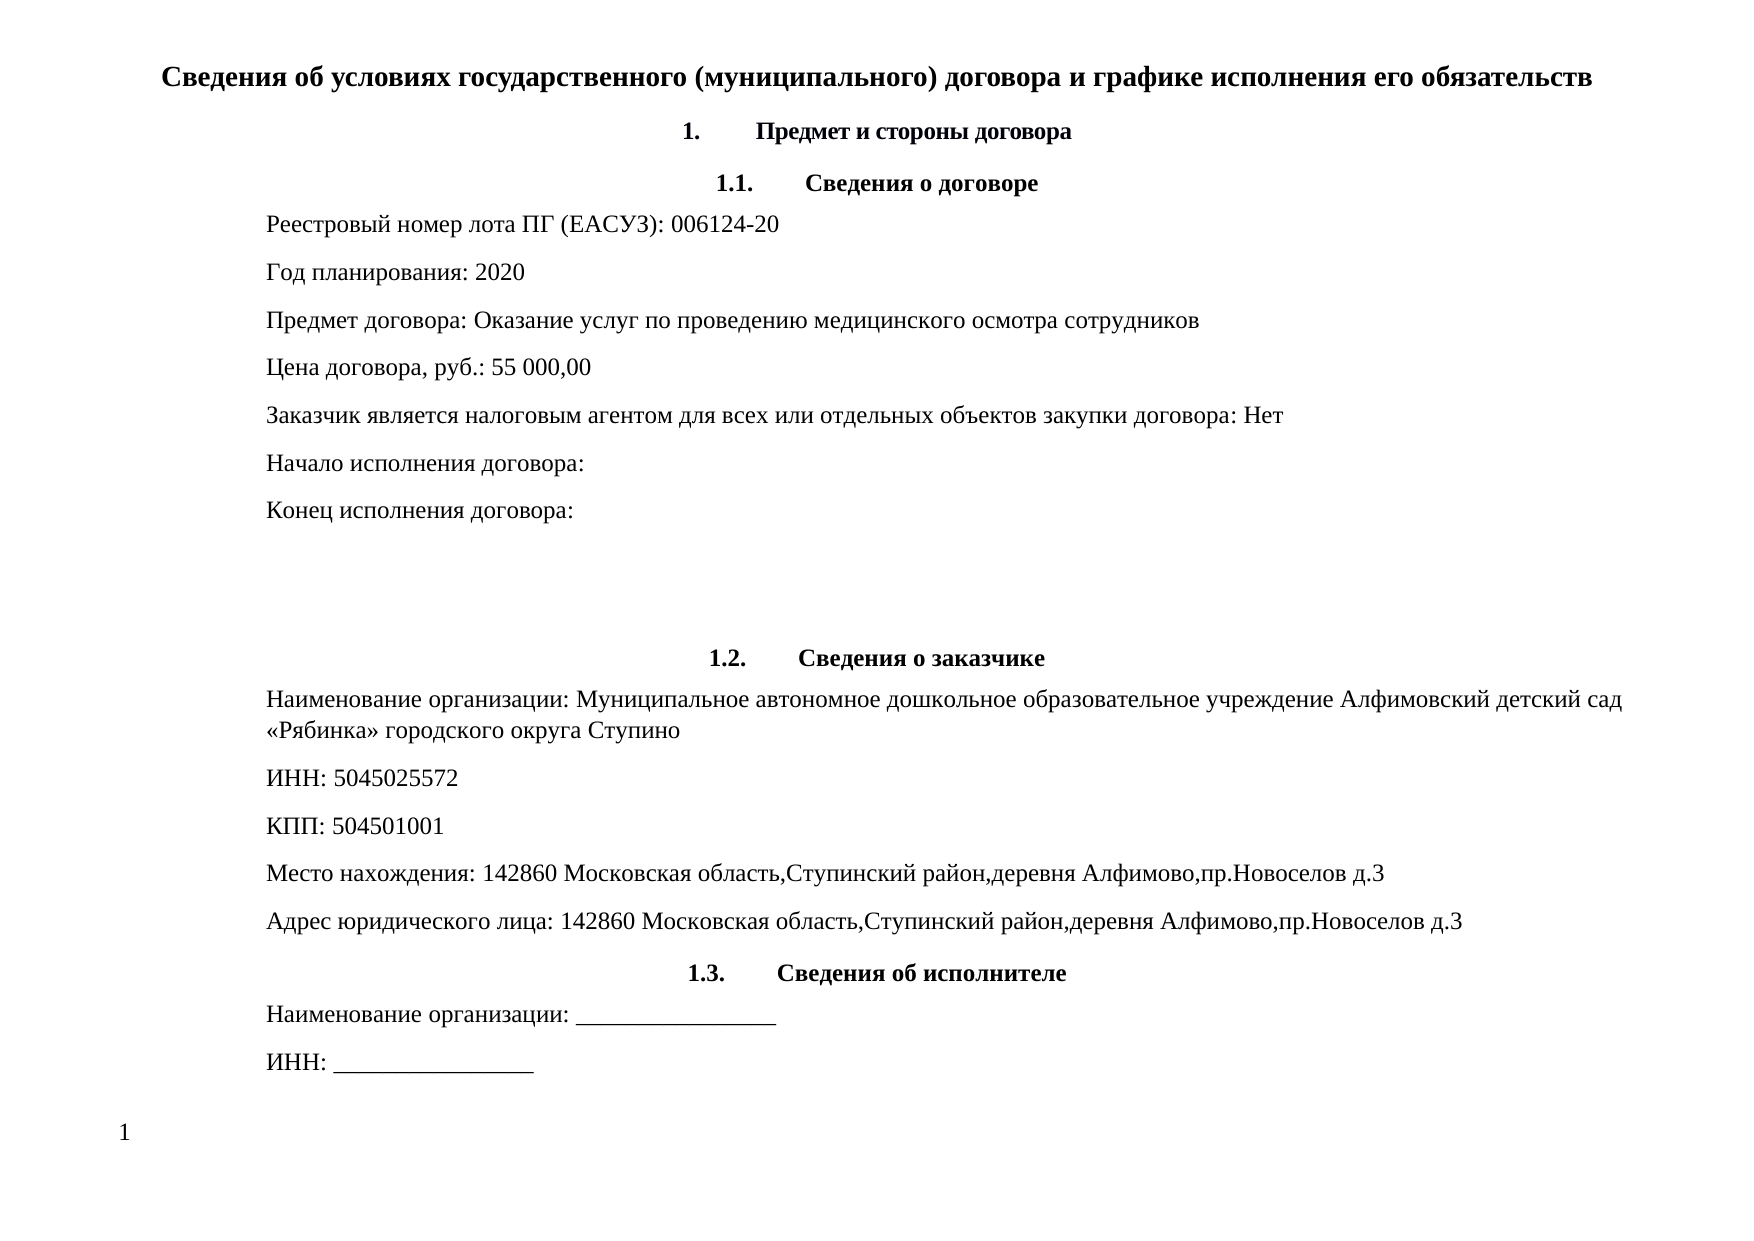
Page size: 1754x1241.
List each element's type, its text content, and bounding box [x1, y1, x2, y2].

text ИНН: [266, 1047, 1636, 1076]
text Наименование организации: [266, 684, 1636, 744]
text Заказчик является налоговым агентом для всех или отдельных объектов закупки : [266, 400, 1636, 429]
text Место нахождения: [266, 858, 1636, 887]
text ИНН: [266, 763, 1636, 792]
text Предмет : [266, 305, 1636, 333]
subtitle Сведения о заказчике [118, 643, 1636, 672]
title и графике исполнения его обязательств [118, 59, 1636, 93]
text Наименование организации: [266, 999, 1636, 1028]
text Начало исполнения : [266, 448, 1636, 477]
subtitle Сведения об исполнителе [118, 958, 1636, 987]
text Адрес юридического лица: [266, 906, 1636, 935]
subtitle Предмет и стороны [118, 116, 1636, 145]
text КПП: [266, 811, 1636, 839]
text Конец исполнения : [266, 496, 1636, 524]
subtitle Сведения о [118, 168, 1636, 197]
text Цена , руб.: [266, 352, 1636, 381]
